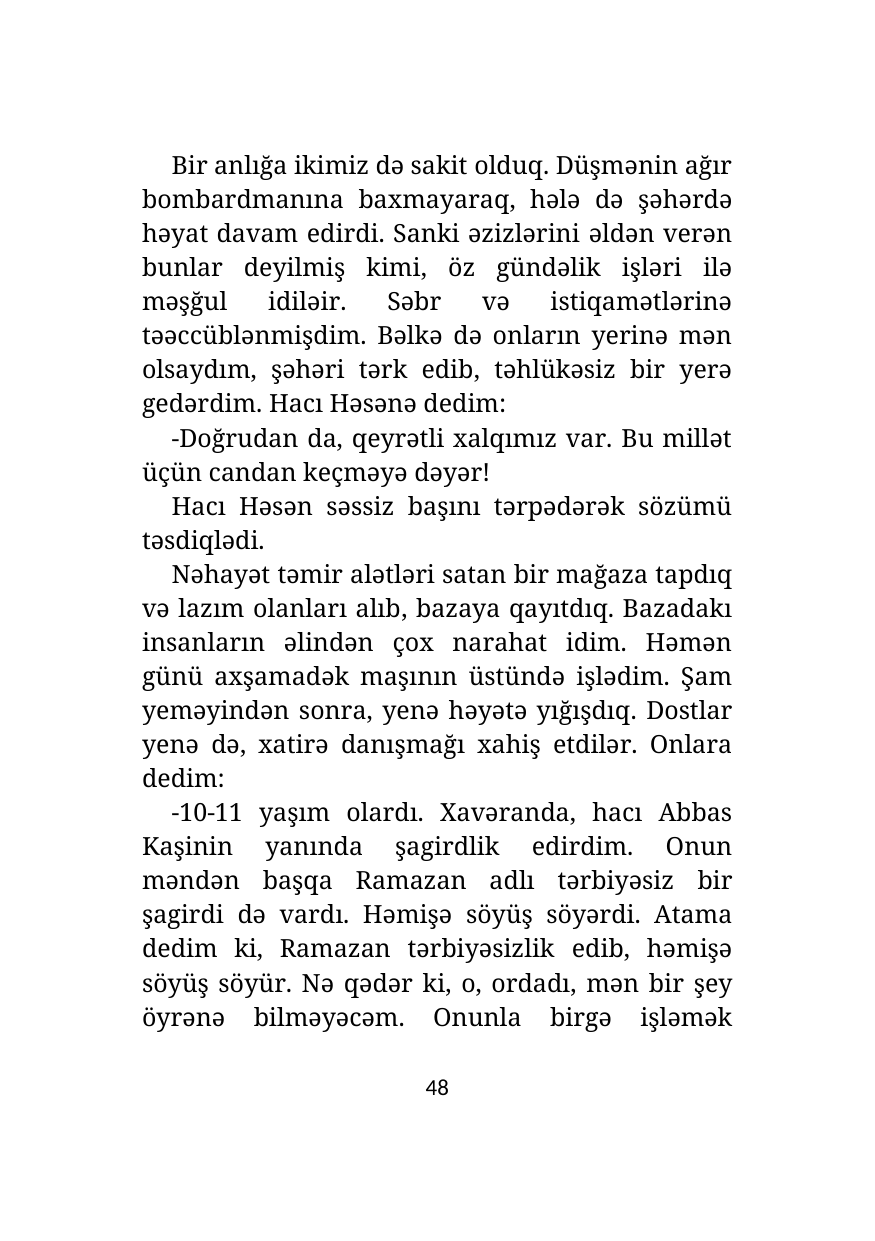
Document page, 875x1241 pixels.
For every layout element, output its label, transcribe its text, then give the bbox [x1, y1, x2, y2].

text -Doğrudan da, qeyrətli xalqımız var. Bu millət üçün candan keçməyə dəyər! [142, 420, 732, 488]
text Hacı Həsən səssiz başını tərpədərək sözümü təsdiqlədi. [142, 488, 732, 556]
text Nəhayət təmir alətləri satan bir mağaza tapdıq və lazım olanları alıb, bazaya qayıtdıq. Bazadakı insanların əlindən çox narahat idim. Həmən günü axşamadək maşının üstündə işlədim. Şam yeməyindən sonra, yenə həyətə yığışdıq. Dostlar yenə də, xatirə danışmağı xahiş etdilər. Onlara dedim: [142, 556, 732, 795]
text Bir anlığa ikimiz də sakit olduq. Düşmənin ağır bombardmanına baxmayaraq, hələ də şəhərdə həyat davam edirdi. Sanki əzizlərini əldən verən bunlar deyilmiş kimi, öz gündəlik işləri ilə məşğul idiləir. Səbr və istiqamətlərinə təəccüblənmişdim. Bəlkə də onların yerinə mən olsaydım, şəhəri tərk edib, təhlükəsiz bir yerə gedərdim. Hacı Həsənə dedim: [142, 148, 732, 420]
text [142, 795, 732, 1033]
